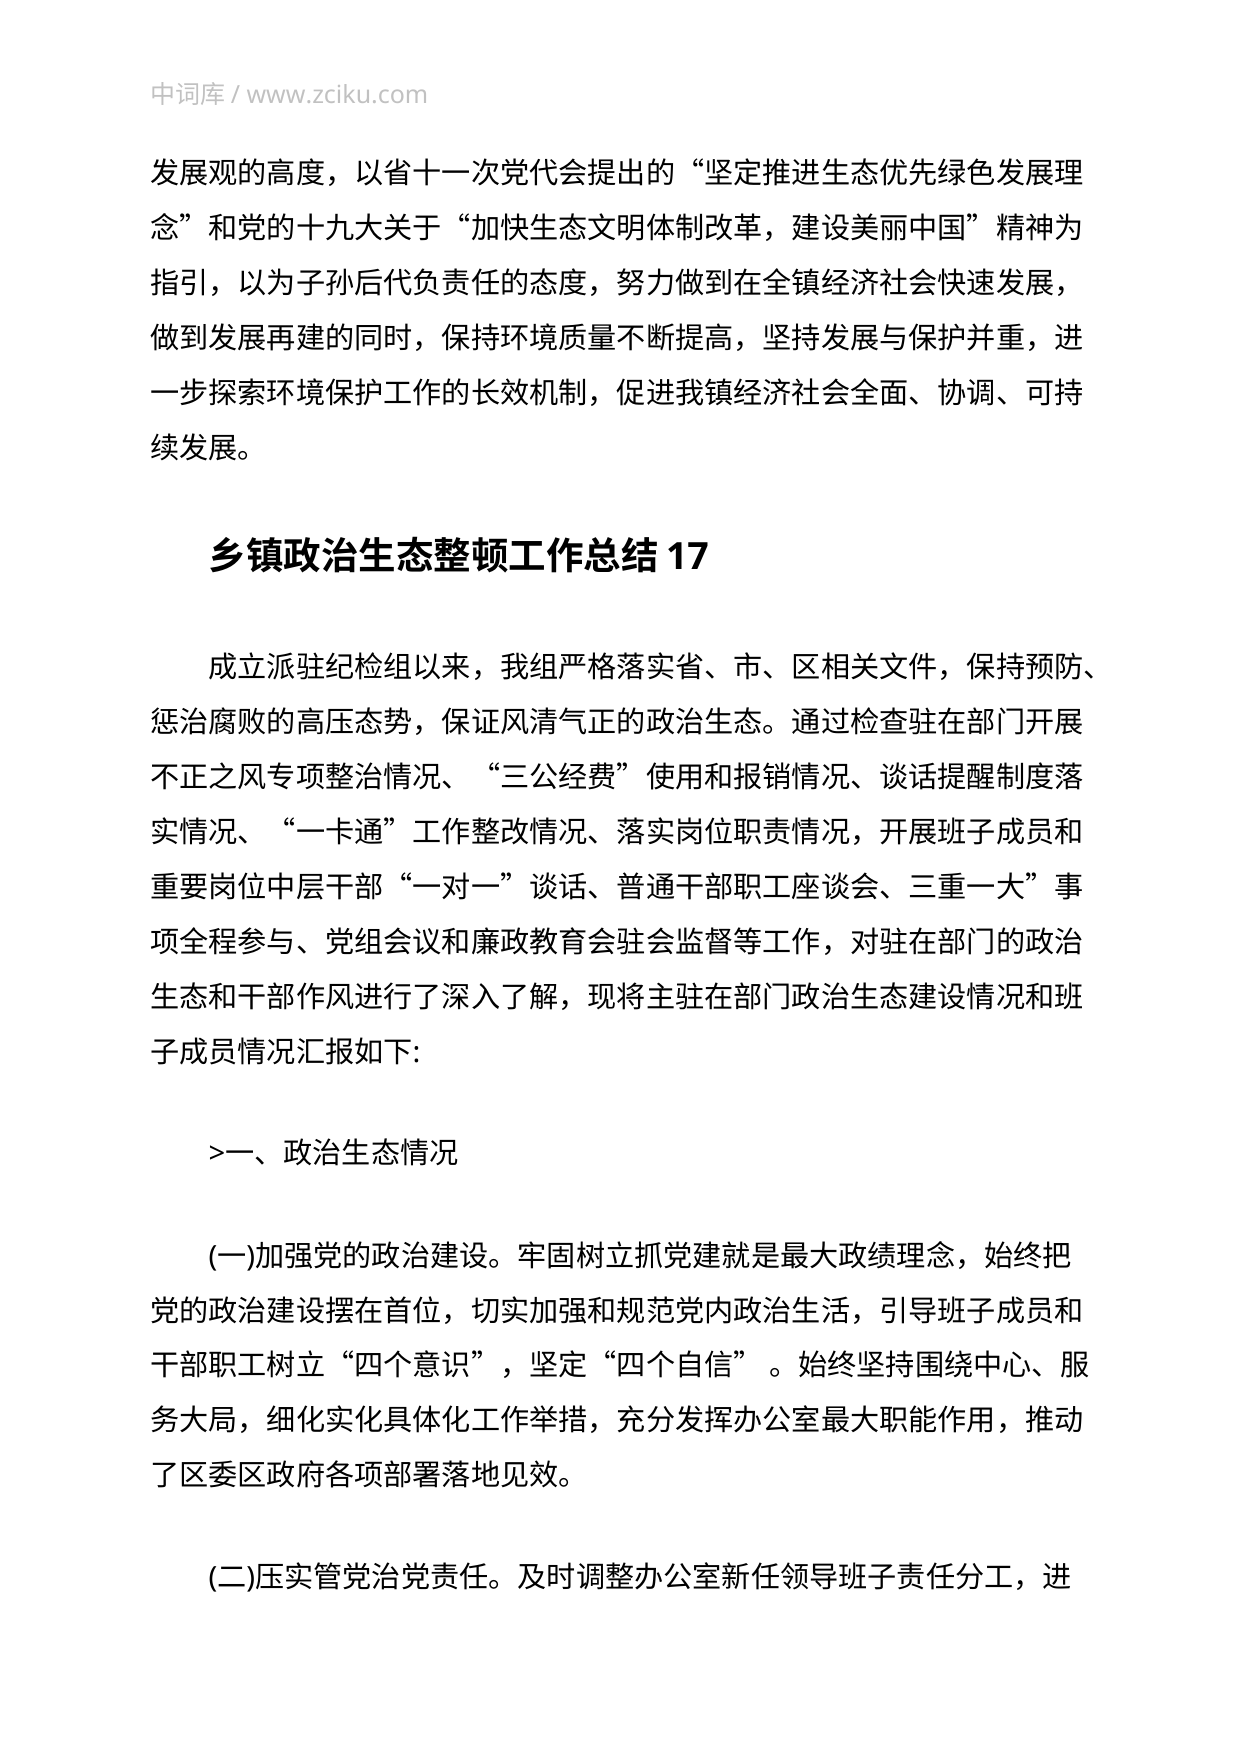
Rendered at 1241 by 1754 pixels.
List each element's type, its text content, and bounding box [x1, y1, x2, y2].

text >一、政治生态情况 [150, 1130, 1090, 1172]
text 成立派驻纪检组以来，我组严格落实省、市、区相关文件，保持预防、惩治腐败的高压态势，保证风清气正的政治生态。通过检查驻在部门开展不正之风专项整治情况、“三公经费”使用和报销情况、谈话提醒制度落实情况、“一卡通”工作整改情况、落实岗位职责情况，开展班子成员和重要岗位中层干部“一对一”谈话、普通干部职工座谈会、三重一大”事项全程参与、党组会议和廉政教育会驻会监督等工作，对驻在部门的政治生态和干部作风进行了深入了解，现将主驻在部门政治生态建设情况和班子成员情况汇报如下: [150, 644, 1090, 1071]
text 乡镇政治生态整顿工作总结17 [150, 526, 1090, 581]
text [150, 1553, 1090, 1596]
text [150, 150, 1090, 467]
text (一)加强党的政治建设。牢固树立抓党建就是最大政绩理念，始终把党的政治建设摆在首位，切实加强和规范党内政治生活，引导班子成员和干部职工树立“四个意识”，坚定“四个自信” 。始终坚持围绕中心、服务大局，细化实化具体化工作举措，充分发挥办公室最大职能作用，推动了区委区政府各项部署落地见效。 [150, 1232, 1090, 1494]
